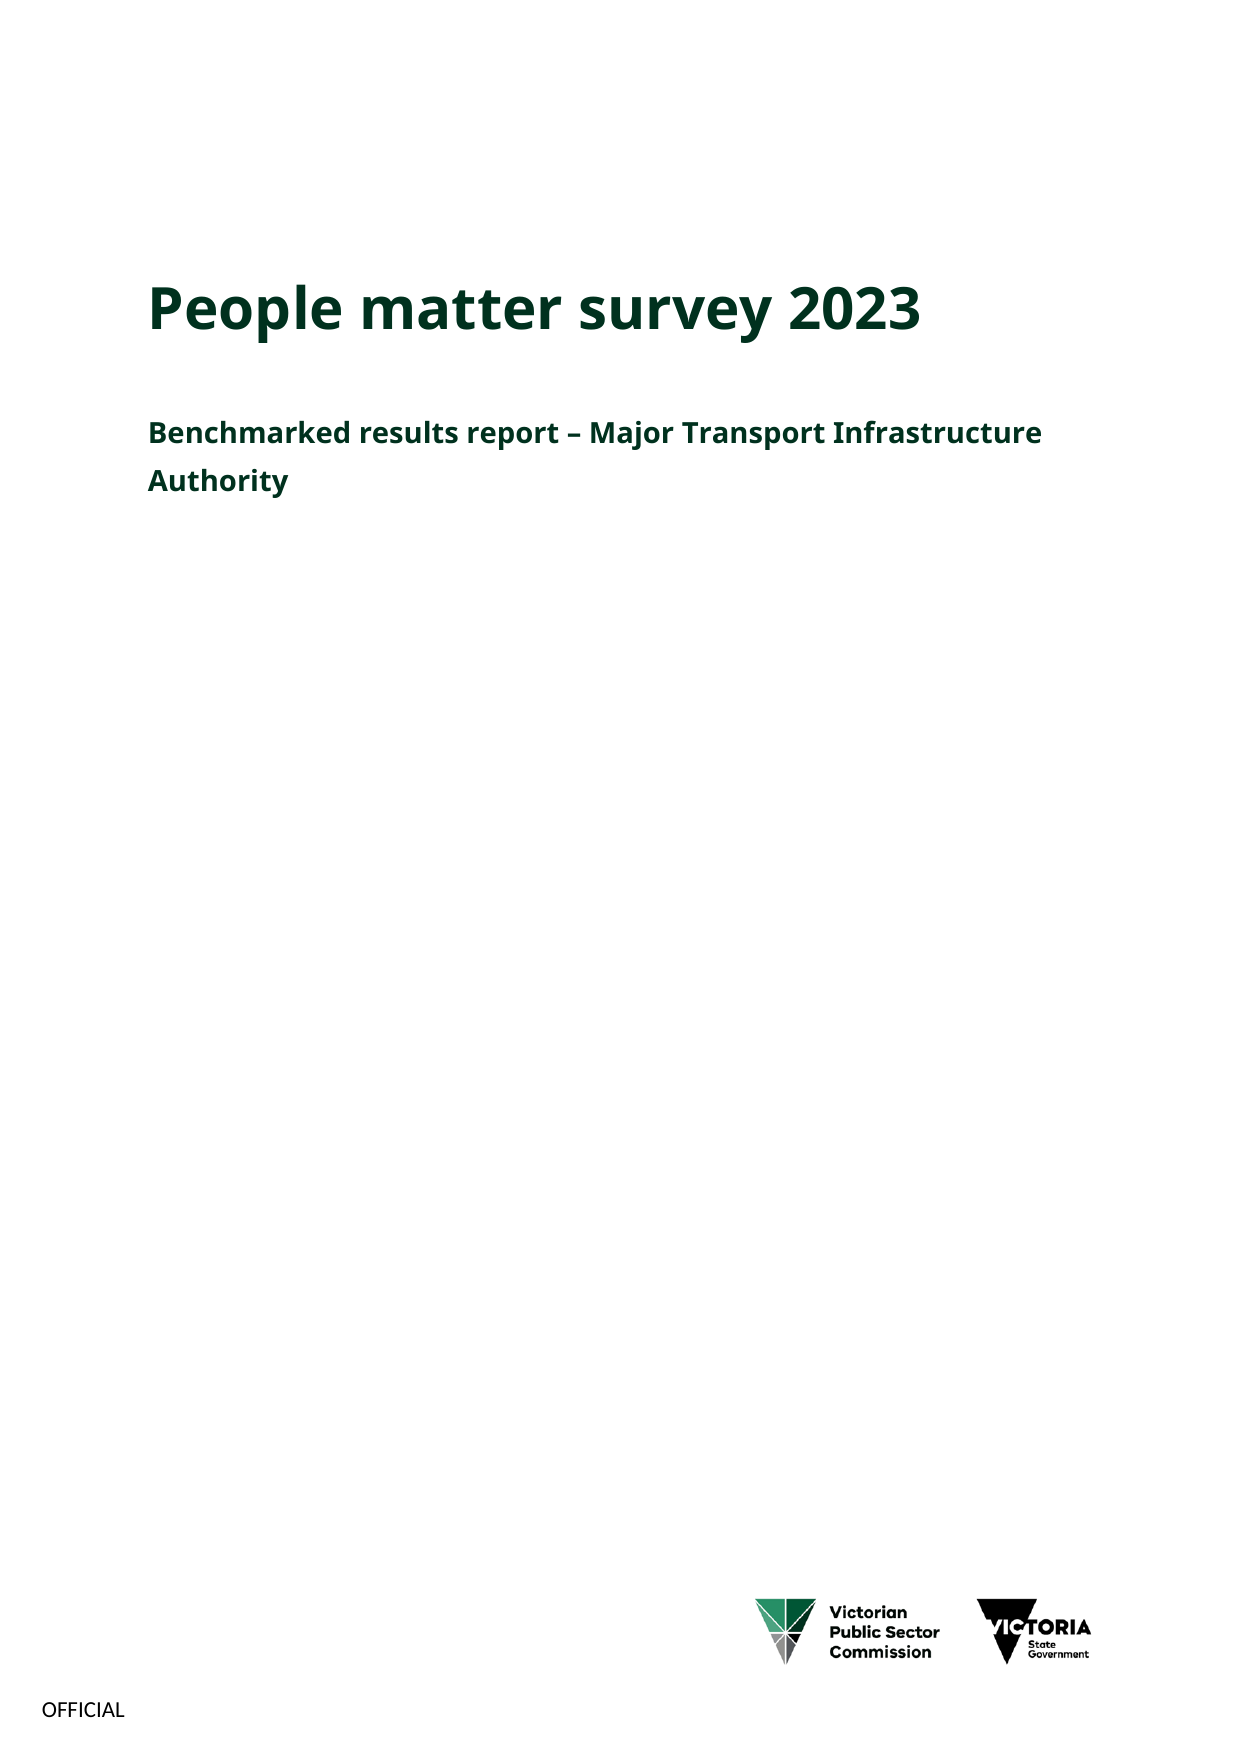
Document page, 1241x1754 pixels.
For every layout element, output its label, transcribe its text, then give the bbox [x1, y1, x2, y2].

title People matter survey 2023 [148, 267, 1092, 347]
subtitle Benchmarked results report – Major Transport Infrastructure Authority [148, 413, 1092, 500]
picture [754, 1598, 1093, 1666]
